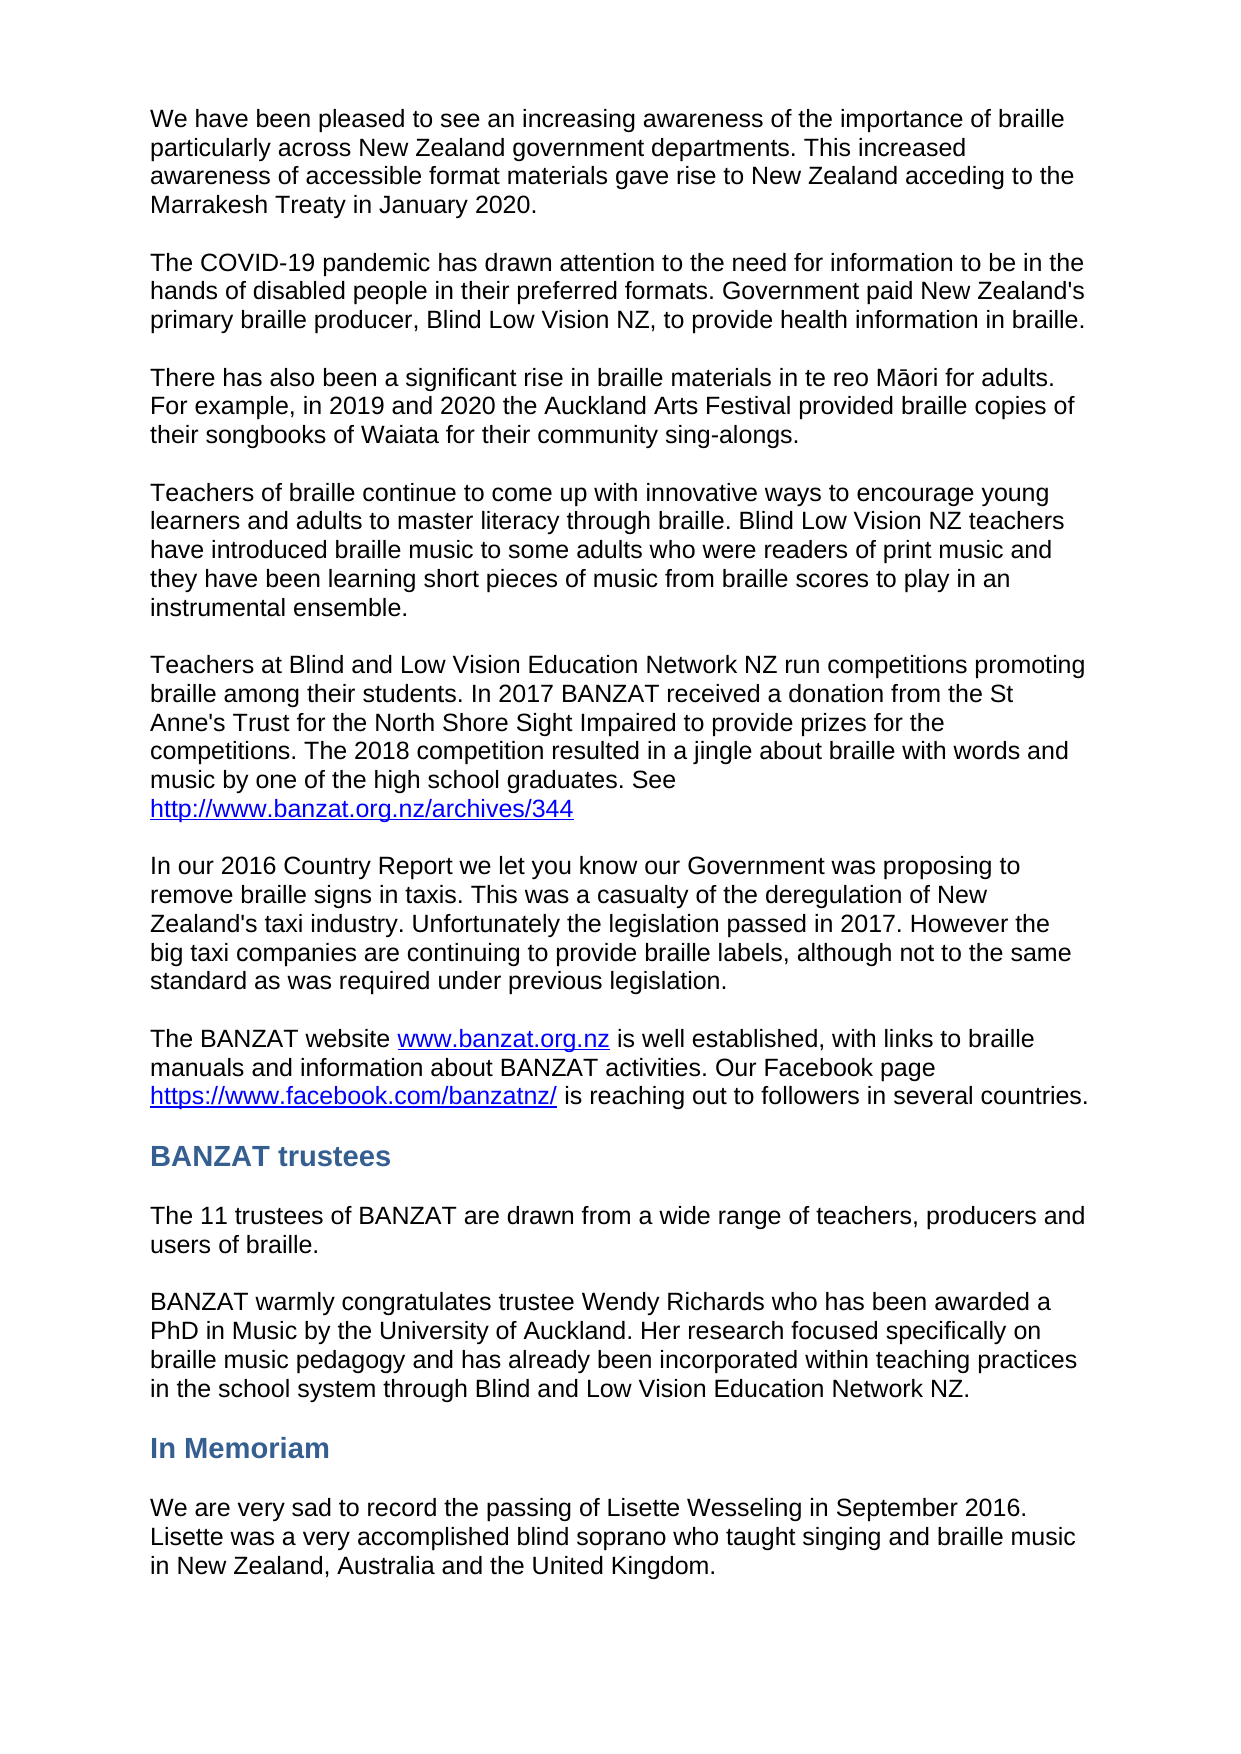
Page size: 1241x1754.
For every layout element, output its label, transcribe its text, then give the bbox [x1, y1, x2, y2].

text Teachers at Blind and Low Vision Education Network NZ run competitions promoting braille among their students. In 2017 BANZAT received a donation from the St Anne's Trust for the North Shore Sight Impaired to provide prizes for the competitions. The 2018 competition resulted in a jingle about braille with words and music by one of the high school graduates. See http://www.banzat.org.nz/archives/344 [150, 650, 1090, 822]
subtitle BANZAT trustees [150, 1139, 1090, 1172]
text Teachers of braille continue to come up with innovative ways to encourage young learners and adults to master literacy through braille. Blind Low Vision NZ teachers have introduced braille music to some adults who were readers of print music and they have been learning short pieces of music from braille scores to play in an instrumental ensemble. [150, 477, 1090, 621]
subtitle In Memoriam [150, 1431, 1090, 1464]
text BANZAT warmly congratulates trustee Wendy Richards who has been awarded a PhD in Music by the University of Auckland. Her research focused specifically on braille music pedagogy and has already been incorporated within teaching practices in the school system through Blind and Low Vision Education Network NZ. [150, 1287, 1090, 1402]
text The COVID-19 pandemic has drawn attention to the need for information to be in the hands of disabled people in their preferred formats. Government paid New Zealand's primary braille producer, Blind Low Vision NZ, to provide health information in braille. [150, 247, 1090, 334]
text We have been pleased to see an increasing awareness of the importance of braille particularly across New Zealand government departments. This increased awareness of accessible format materials gave rise to New Zealand acceding to the Marrakesh Treaty in January 2020. [150, 104, 1090, 219]
text The 11 trustees of BANZAT are drawn from a wide range of teachers, producers and users of braille. [150, 1201, 1090, 1258]
text The BANZAT website www.banzat.org.nz is well established, with links to braille manuals and information about BANZAT activities. Our Facebook page https://www.facebook.com/banzatnz/ is reaching out to followers in several countries. [150, 1024, 1090, 1110]
text In our 2016 Country Report we let you know our Government was proposing to remove braille signs in taxis. This was a casualty of the deregulation of New Zealand's taxi industry. Unfortunately the legislation passed in 2017. However the big taxi companies are continuing to provide braille labels, although not to the same standard as was required under previous legislation. [150, 851, 1090, 995]
text There has also been a significant rise in braille materials in te reo Māori for adults. For example, in 2019 and 2020 the Auckland Arts Festival provided braille copies of their songbooks of Waiata for their community sing-alongs. [150, 362, 1090, 449]
text We are very sad to record the passing of Lisette Wesseling in September 2016. Lisette was a very accomplished blind soprano who taught singing and braille music in New Zealand, Australia and the United Kingdom. [150, 1493, 1090, 1579]
